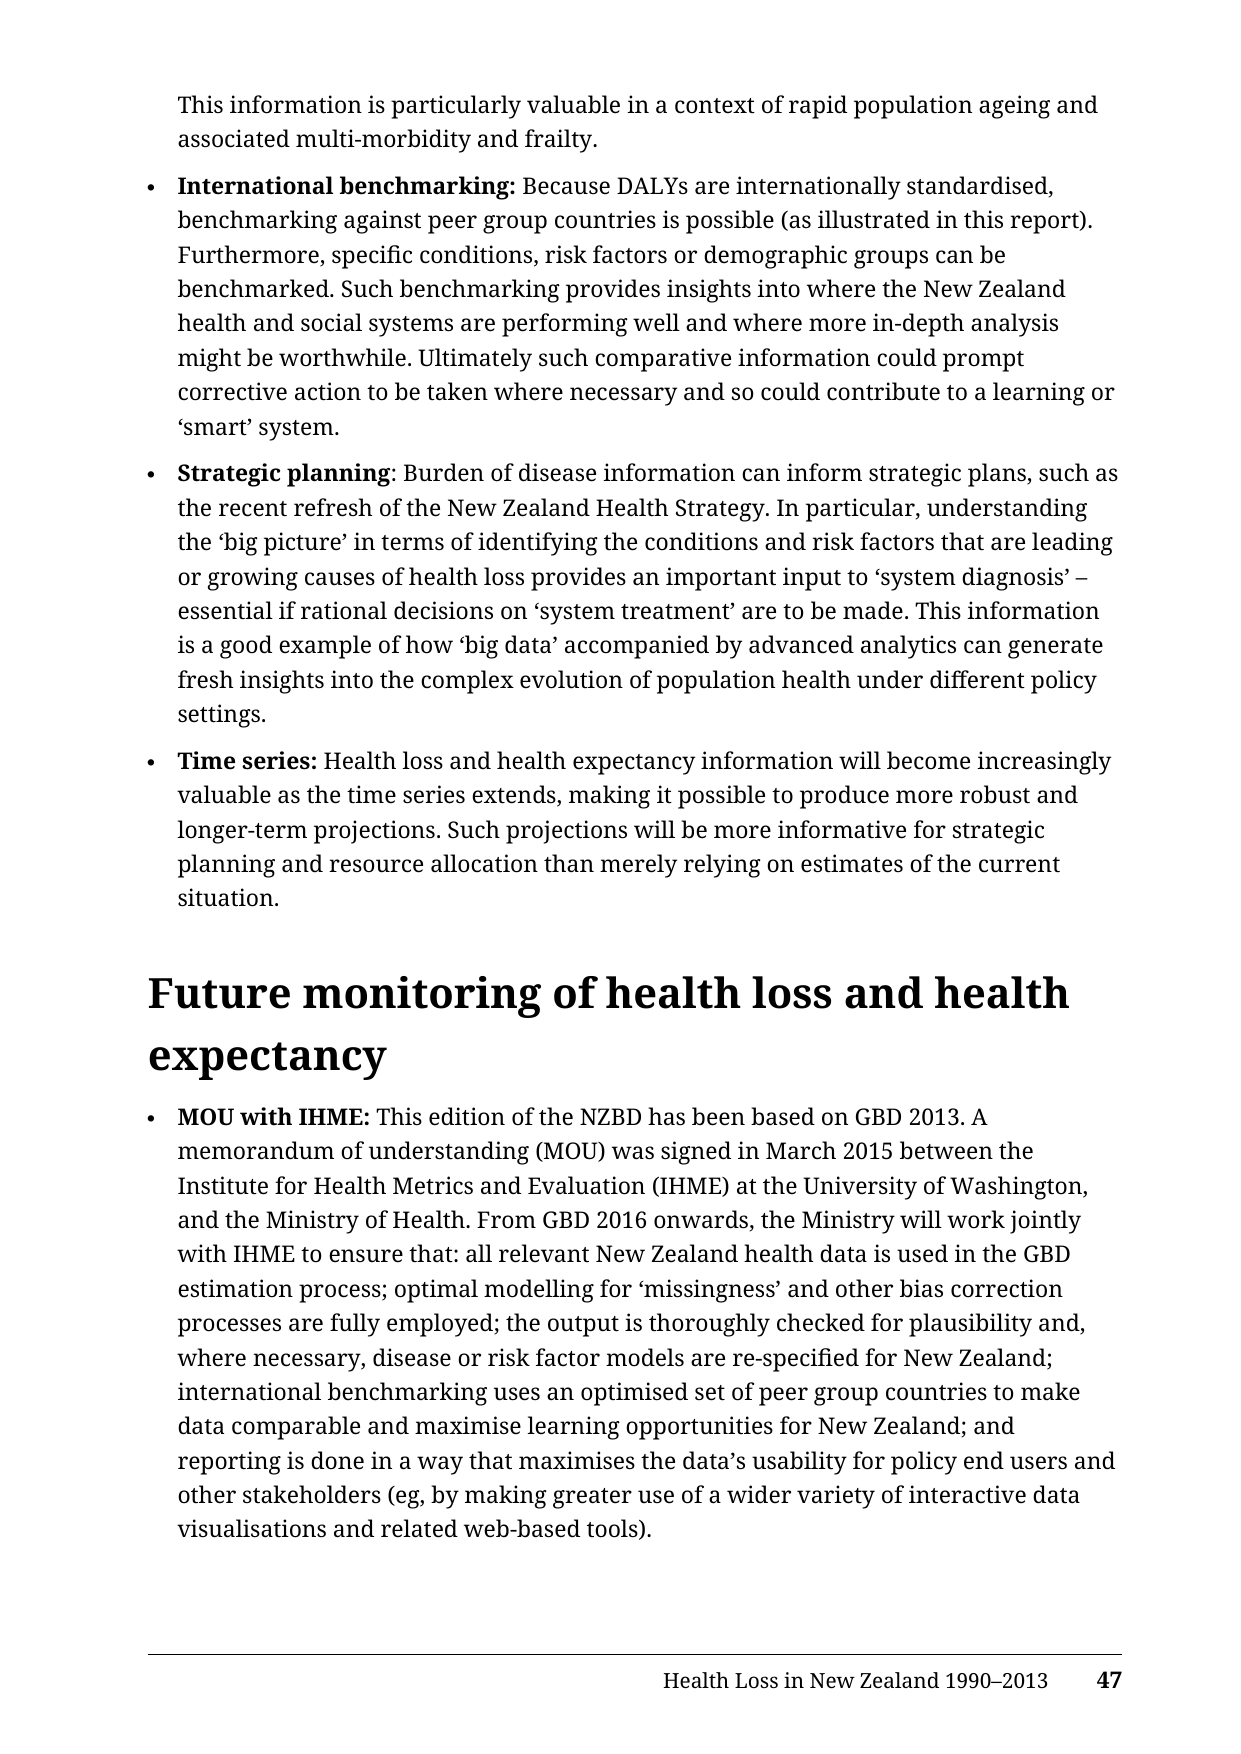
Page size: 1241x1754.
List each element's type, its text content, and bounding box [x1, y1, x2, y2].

text Time series: Health loss and health expectancy information will become increasingly valuable as the time series extends, making it possible to produce more robust and longer-term projections. Such projections will be more informative for strategic planning and resource allocation than merely relying on estimates of the current situation. [148, 745, 1122, 914]
text Strategic planning: Burden of disease information can inform strategic plans, such as the recent refresh of the New Zealand Health Strategy. In particular, understanding the ‘big picture’ in terms of identifying the conditions and risk factors that are leading or growing causes of health loss provides an important input to ‘system diagnosis’ – essential if rational decisions on ‘system treatment’ are to be made. This information is a good example of how ‘big data’ accompanied by advanced analytics can generate fresh insights into the complex evolution of population health under different policy settings. [148, 457, 1122, 729]
text MOU with IHME: This edition of the NZBD has been based on GBD 2013. A memorandum of understanding (MOU) was signed in March 2015 between the Institute for Health Metrics and Evaluation (IHME) at the University of Washington, and the Ministry of Health. From GBD 2016 onwards, the Ministry will work jointly with IHME to ensure that: all relevant New Zealand health data is used in the GBD estimation process; optimal modelling for ‘missingness’ and other bias correction processes are fully employed; the output is thoroughly checked for plausibility and, where necessary, disease or risk factor models are re-specified for New Zealand; international benchmarking uses an optimised set of peer group countries to make data comparable and maximise learning opportunities for New Zealand; and reporting is done in a way that maximises the data’s usability for policy end users and other stakeholders (eg, by making greater use of a wider variety of interactive data visualisations and related web-based tools). [148, 1101, 1122, 1545]
text International benchmarking: Because DALYs are internationally standardised, benchmarking against peer group countries is possible (as illustrated in this report). Furthermore, specific conditions, risk factors or demographic groups can be benchmarked. Such benchmarking provides insights into where the New Zealand health and social systems are performing well and where more in-depth analysis might be worthwhile. Ultimately such comparative information could prompt corrective action to be taken where necessary and so could contribute to a learning or ‘smart’ system. [148, 170, 1122, 442]
subtitle Future monitoring of health loss and health expectancy [148, 964, 1122, 1083]
